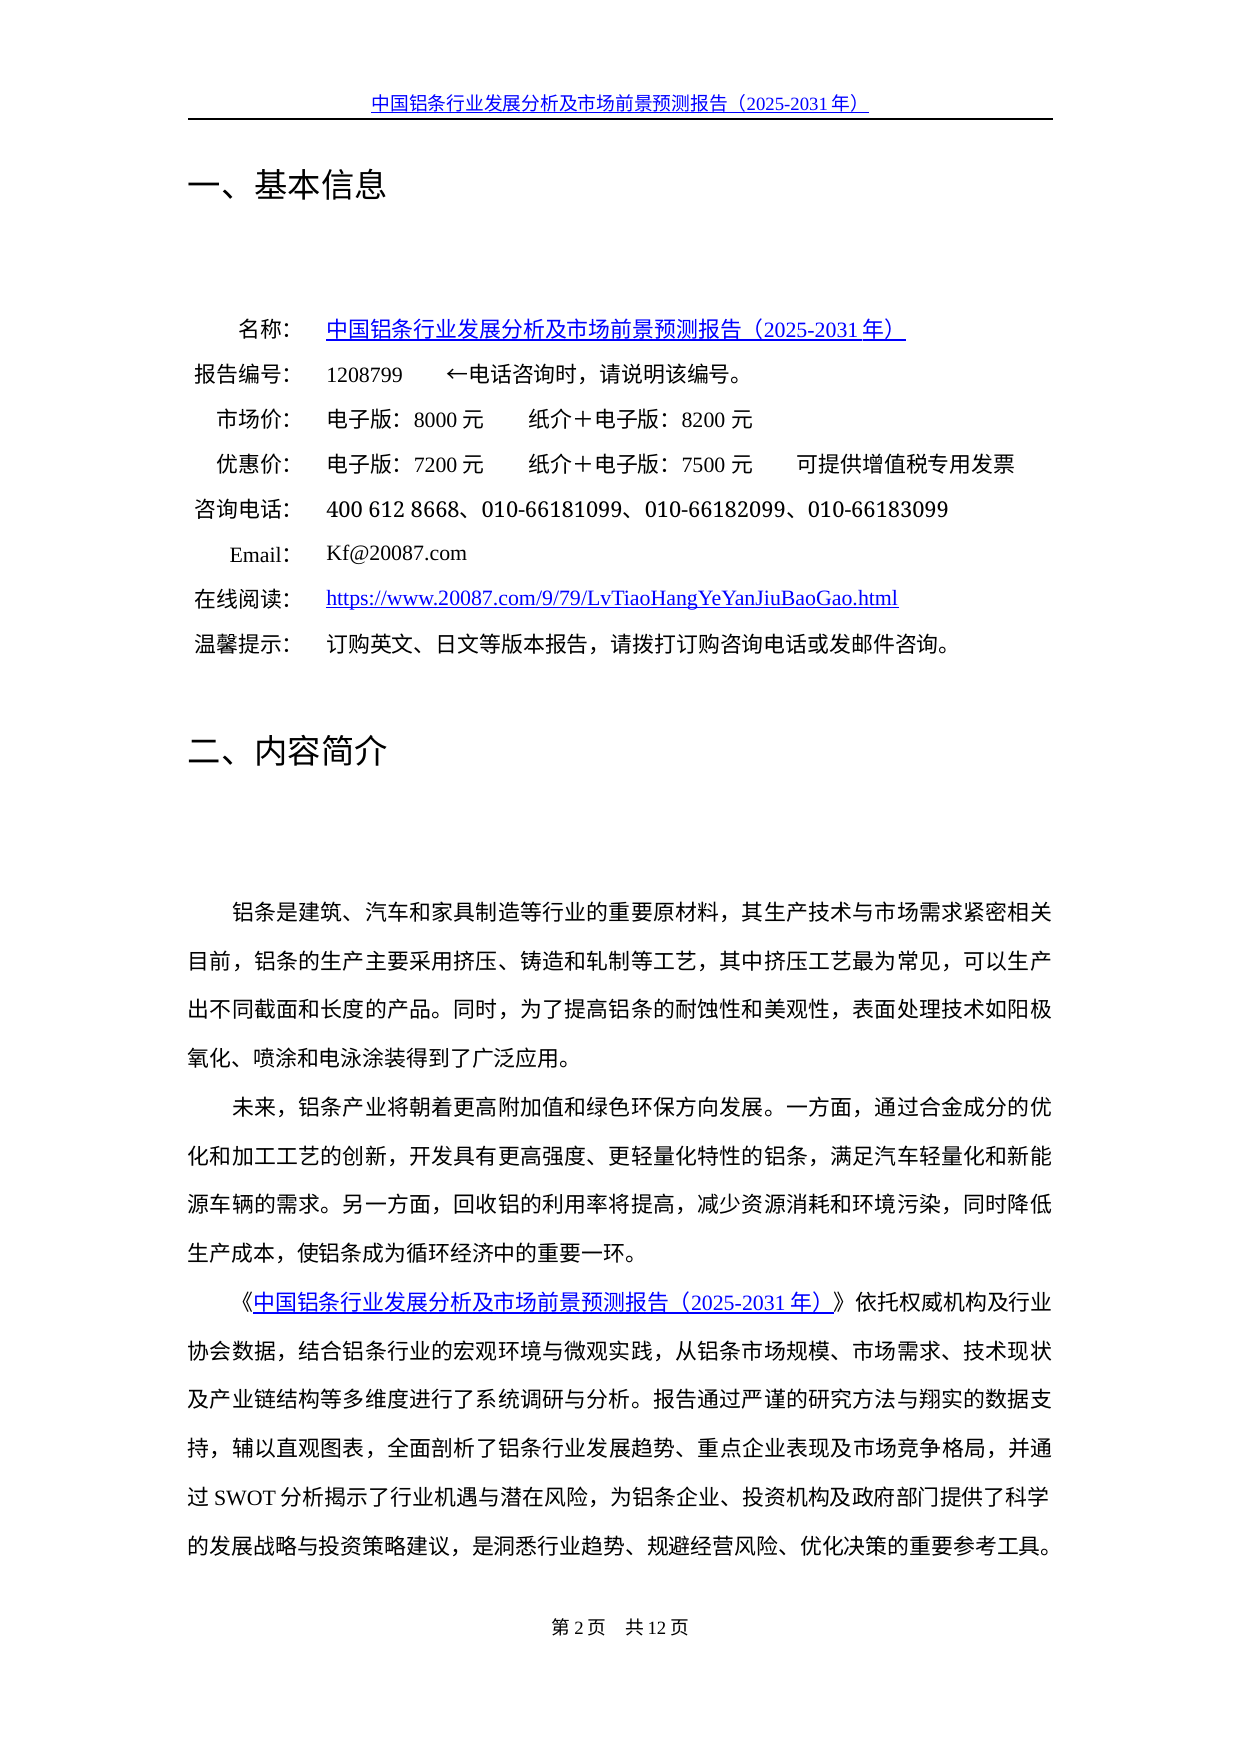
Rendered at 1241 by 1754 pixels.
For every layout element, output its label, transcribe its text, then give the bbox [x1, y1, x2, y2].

table_cell Kf@20087.com [315, 537, 1073, 582]
table_cell 咨询电话： [167, 492, 315, 537]
table_cell 报告编号： [167, 357, 315, 402]
table_cell 在线阅读： [167, 582, 315, 627]
table_cell 400 612 8668、010-66181099、010-66182099、010-66183099 [315, 492, 1073, 537]
table_cell 电子版：8000 元 纸介＋电子版：8200 元 [315, 402, 1073, 447]
table_header 名称： [167, 312, 315, 357]
table_cell 温馨提示： [167, 627, 315, 672]
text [187, 894, 1053, 1561]
title 一、基本信息 [187, 150, 1053, 215]
table_cell 电子版：7200 元 纸介＋电子版：7500 元 可提供增值税专用发票 [315, 447, 1073, 492]
table_cell [315, 582, 1073, 627]
table_header 中国铝条行业发展分析及市场前景预测报告（2025-2031年） [315, 312, 1073, 357]
table_cell 订购英文、日文等版本报告，请拨打订购咨询电话或发邮件咨询。 [315, 627, 1073, 672]
table_cell 1208799 ←电话咨询时，请说明该编号。 [315, 357, 1073, 402]
table_cell 优惠价： [167, 447, 315, 492]
title 二、内容简介 [187, 717, 1053, 782]
table_cell 市场价： [167, 402, 315, 447]
table_cell Email： [167, 537, 315, 582]
